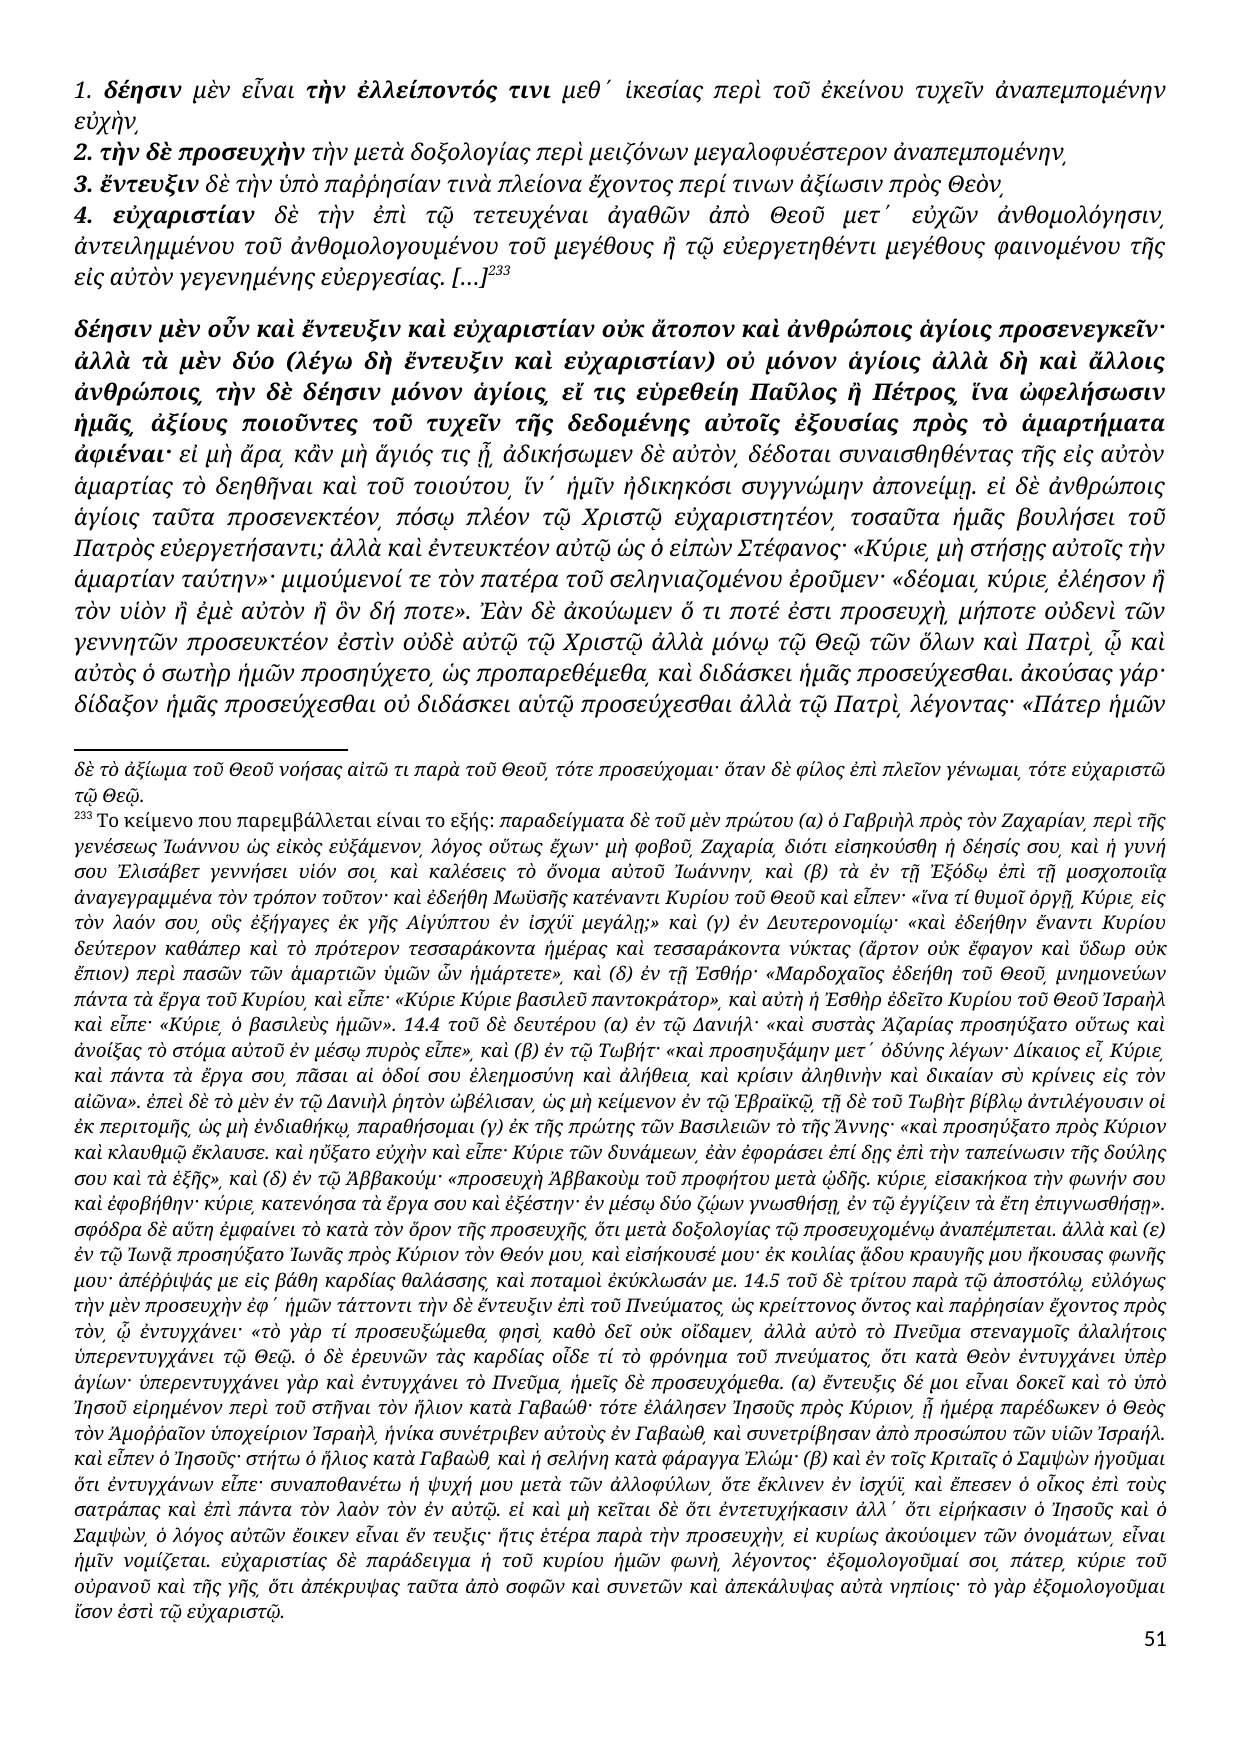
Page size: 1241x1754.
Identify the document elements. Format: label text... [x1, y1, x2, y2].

text 2. τὴν δὲ προσευχὴν τὴν μετὰ δοξολογίας περὶ μειζόνων μεγαλοφυέστερον ἀναπεμπομένην͵ [74, 136, 1167, 168]
text 1. δέησιν μὲν εἶναι τὴν ἐλλείποντός τινι μεθ΄ ἱκεσίας περὶ τοῦ ἐκείνου τυχεῖν ἀναπεμπομένην εὐχὴν͵ [74, 74, 1167, 136]
text 4. εὐχαριστίαν δὲ τὴν ἐπὶ τῷ τετευχέναι ἀγαθῶν ἀπὸ θεοῦ μετ΄ εὐχῶν ἀνθομολόγησιν͵ ἀντειλημμένου τοῦ ἀνθομολογουμένου τοῦ μεγέθους ἢ τῷ εὐεργετηθέντι μεγέθους φαινομένου τῆς εἰς αὐτὸν γεγενημένης εὐεργεσίας. […] [74, 199, 1167, 293]
text δέησιν μὲν οὖν καὶ ἔντευξιν καὶ εὐχαριστίαν οὐκ ἄτοπον καὶ ἀνθρώποις ἁγίοις προσενεγκεῖν· ἀλλὰ τὰ μὲν δύο (λέγω δὴ ἔντευξιν καὶ εὐχαριστίαν) οὐ μόνον ἁγίοις ἀλλὰ δὴ καὶ ἄλλοις ἀνθρώποις͵ τὴν δὲ δέησιν μόνον ἁγίοις͵ εἴ τις εὑρεθείη Παῦλος ἢ Πέτρος͵ ἵνα ὠφελήσωσιν ἡμᾶς͵ ἀξίους ποιοῦντες τοῦ τυχεῖν τῆς δεδομένης αὐτοῖς ἐξουσίας πρὸς τὸ ἁμαρτήματα ἀφιέναι· εἰ μὴ ἄρα͵ κἂν μὴ ἅγιός τις ᾖ͵ ἀδικήσωμεν δὲ αὐτὸν͵ δέδοται συναισθηθέντας τῆς εἰς αὐτὸν ἁμαρτίας τὸ δεηθῆναι καὶ τοῦ τοιούτου͵ ἵν΄ ἡμῖν ἠδικηκόσι συγγνώμην ἀπονείμῃ. εἰ δὲ ἀνθρώποις ἁγίοις ταῦτα προσενεκτέον͵ πόσῳ πλέον τῷ Χριστῷ εὐχαριστητέον͵ τοσαῦτα ἡμᾶς βουλήσει τοῦ πατρὸς εὐεργετήσαντι; ἀλλὰ καὶ ἐντευκτέον αὐτῷ ὡς ὁ εἰπὼν Στέφανος· «Κύριε͵ μὴ στήσῃς αὐτοῖς τὴν ἁμαρτίαν ταύτην»· μιμούμενοί τε τὸν πατέρα τοῦ σεληνιαζομένου ἐροῦμεν· «δέομαι͵ κύριε͵ ἐλέησον ἢ τὸν υἱὸν ἢ ἐμὲ αὐτὸν ἢ ὃν δή ποτε». Ἐὰν δὲ ἀκούωμεν ὅ τι ποτέ ἐστι προσευχὴ͵ μήποτε οὐδενὶ τῶν γεννητῶν προσευκτέον ἐστὶν οὐδὲ αὐτῷ τῷ Χριστῷ ἀλλὰ μόνῳ τῷ Θεῷ τῶν ὅλων καὶ Πατρὶ͵ ᾧ καὶ αὐτὸς ὁ σωτὴρ ἡμῶν προσηύχετο͵ ὡς προπαρεθέμεθα͵ καὶ διδάσκει ἡμᾶς προσεύχεσθαι. ἀκούσας γάρ· δίδαξον ἡμᾶς προσεύχεσθαι οὐ διδάσκει αὑτῷ προσεύχεσθαι ἀλλὰ τῷ Πατρὶ͵ λέγοντας· «Πάτερ ἡμῶν ὁ ἐν τοῖς οὐρανοῖς» καὶ τὰ ἑξῆς. εἰ γὰρ ἕτερος͵ ὡς ἐν ἄλλοις δείκνυται͵ κατ΄ οὐσίαν καὶ ὑποκείμενόν ἐστιν ὁ υἱὸς τοῦ πατρὸς͵ ἤτοι προσευκτέον τῷ Υἱῷ καὶ οὐ τῷ Πατρὶ ἢ ἀμφοτέροις ἢ τῷ Πατρὶ μόνῳ. τὸ μὲν οὖν τῷ Υἱῷ καὶ οὐ τῷ Πατρὶ πᾶς ὁστισοῦν ὁμολογήσει εἶναι ἀτοπώτατον καὶ παρὰ τὴν ἐνάργειαν λεχθησόμενον ἄν· εἰ δὲ ἀμφοτέροις͵ δῆλον ὅτι κἂν ἀξιώσεις προσενέγκοιμεν πληθυντικῶς. [74, 313, 1167, 720]
text 3. ἔντευξιν δὲ τὴν ὑπὸ παῤῥησίαν τινὰ πλείονα ἔχοντος περί τινων ἀξίωσιν πρὸς θεὸν͵ [74, 168, 1167, 199]
